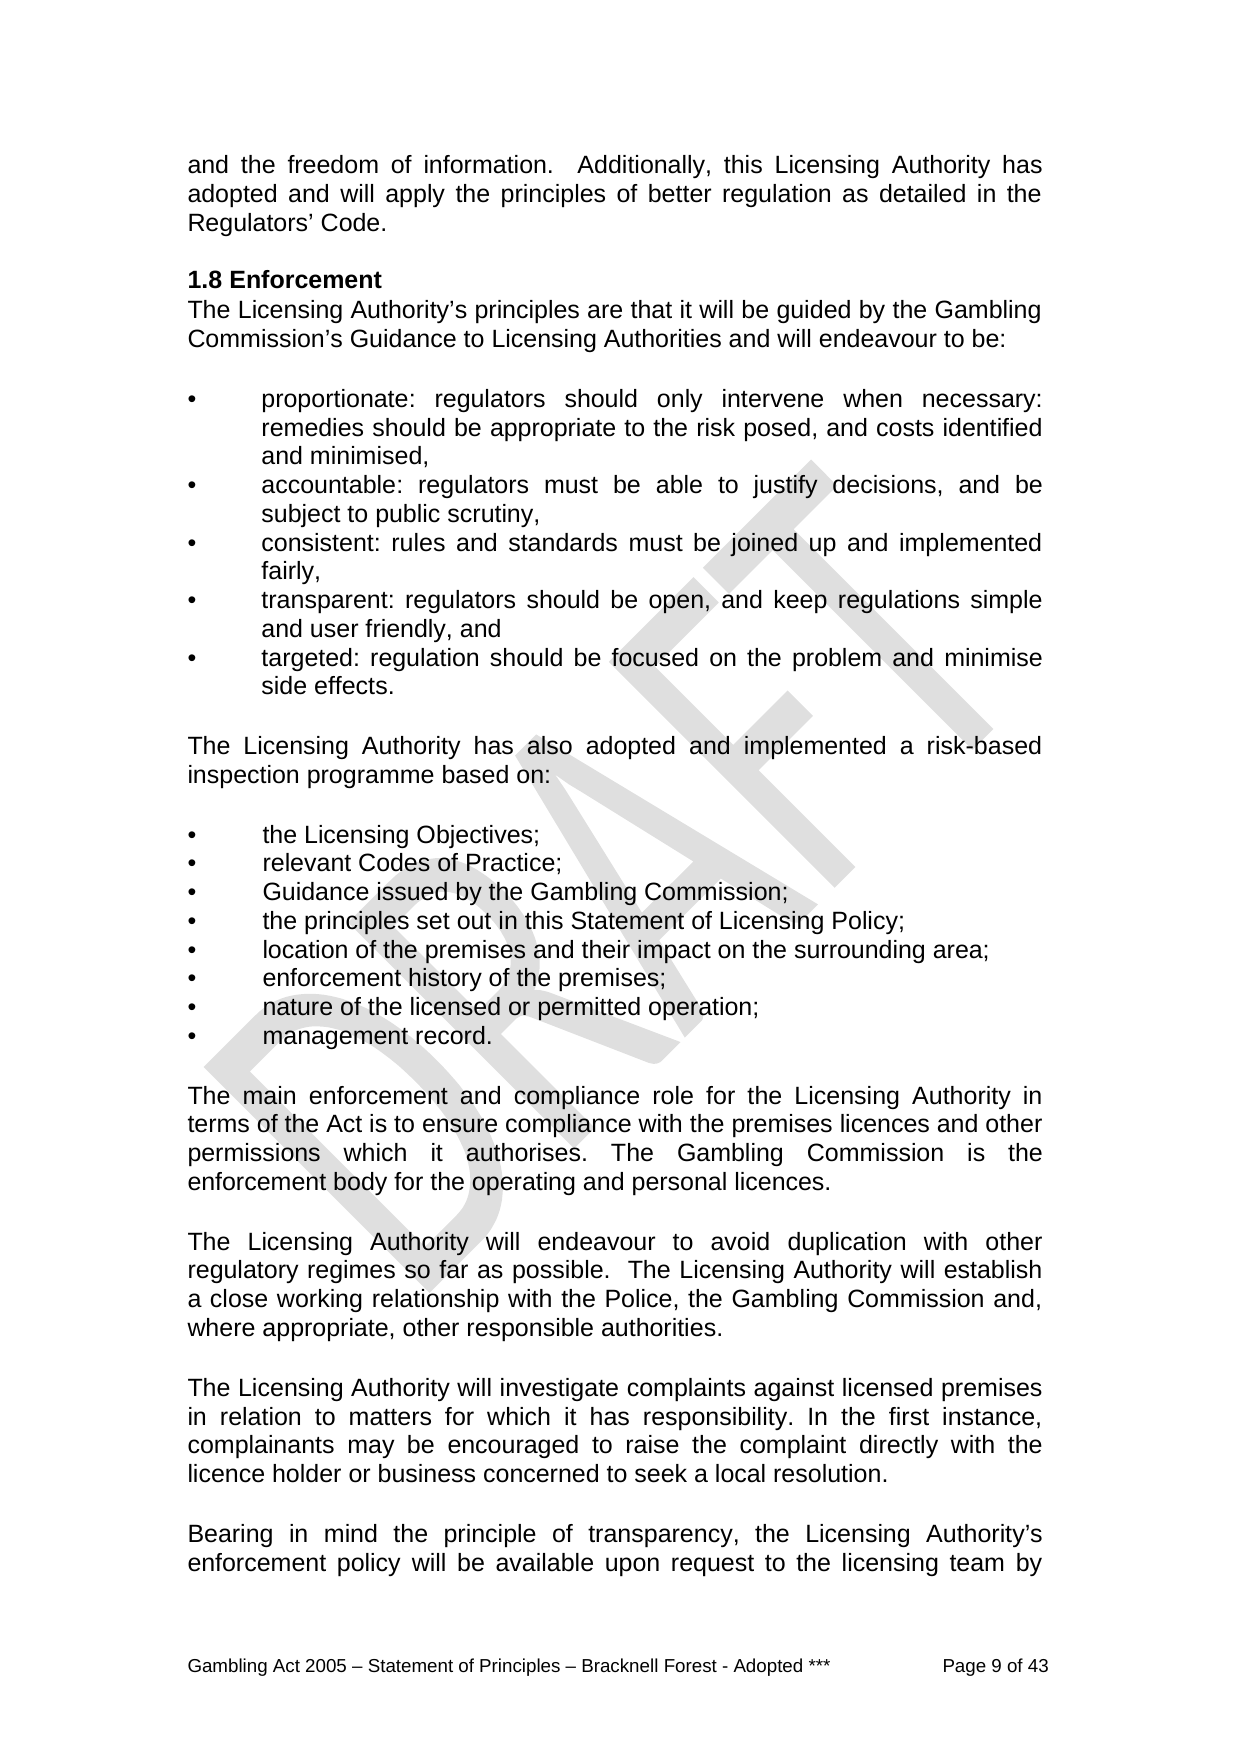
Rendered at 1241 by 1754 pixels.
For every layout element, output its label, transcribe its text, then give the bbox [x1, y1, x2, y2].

list proportionate: regulators should only intervene when necessary: remedies should be appropriate to the risk posed, and costs identified and minimised, [187, 384, 1044, 470]
list the principles set out in this Statement of Licensing Policy; [187, 906, 1044, 935]
subtitle 1.8 Enforcement [187, 265, 1044, 294]
list Guidance issued by the Gambling Commission; [187, 877, 1044, 906]
list enforcement history of the premises; [187, 963, 1044, 992]
text The main enforcement and compliance role for the Licensing Authority in terms of the Act is to ensure compliance with the premises licences and other permissions which it authorises. The Gambling Commission is the enforcement body for the operating and personal licences. [187, 1081, 1044, 1196]
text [187, 150, 1044, 237]
text The Licensing Authority’s principles are that it will be guided by the Gambling Commission’s Guidance to Licensing Authorities and will endeavour to be: [187, 295, 1044, 353]
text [187, 1519, 1044, 1576]
text The Licensing Authority will endeavour to avoid duplication with other regulatory regimes so far as possible. The Licensing Authority will establish a close working relationship with the Police, the Gambling Commission and, where appropriate, other responsible authorities. [187, 1227, 1044, 1342]
list nature of the licensed or permitted operation; [187, 992, 1044, 1021]
list location of the premises and their impact on the surrounding area; [187, 935, 1044, 963]
text The Licensing Authority will investigate complaints against licensed premises in relation to matters for which it has responsibility. In the first instance, complainants may be encouraged to raise the complaint directly with the licence holder or business concerned to seek a local resolution. [187, 1373, 1044, 1488]
list the Licensing Objectives; [187, 820, 1044, 848]
list consistent: rules and standards must be joined up and implemented fairly, [187, 528, 1044, 585]
list transparent: regulators should be open, and keep regulations simple and user friendly, and [187, 585, 1044, 643]
list targeted: regulation should be focused on the problem and minimise side effects. [187, 643, 1044, 700]
list relevant Codes of Practice; [187, 848, 1044, 877]
text The Licensing Authority has also adopted and implemented a risk-based inspection programme based on: [187, 731, 1044, 789]
list management record. [187, 1021, 1044, 1050]
list accountable: regulators must be able to justify decisions, and be subject to public scrutiny, [187, 470, 1044, 528]
